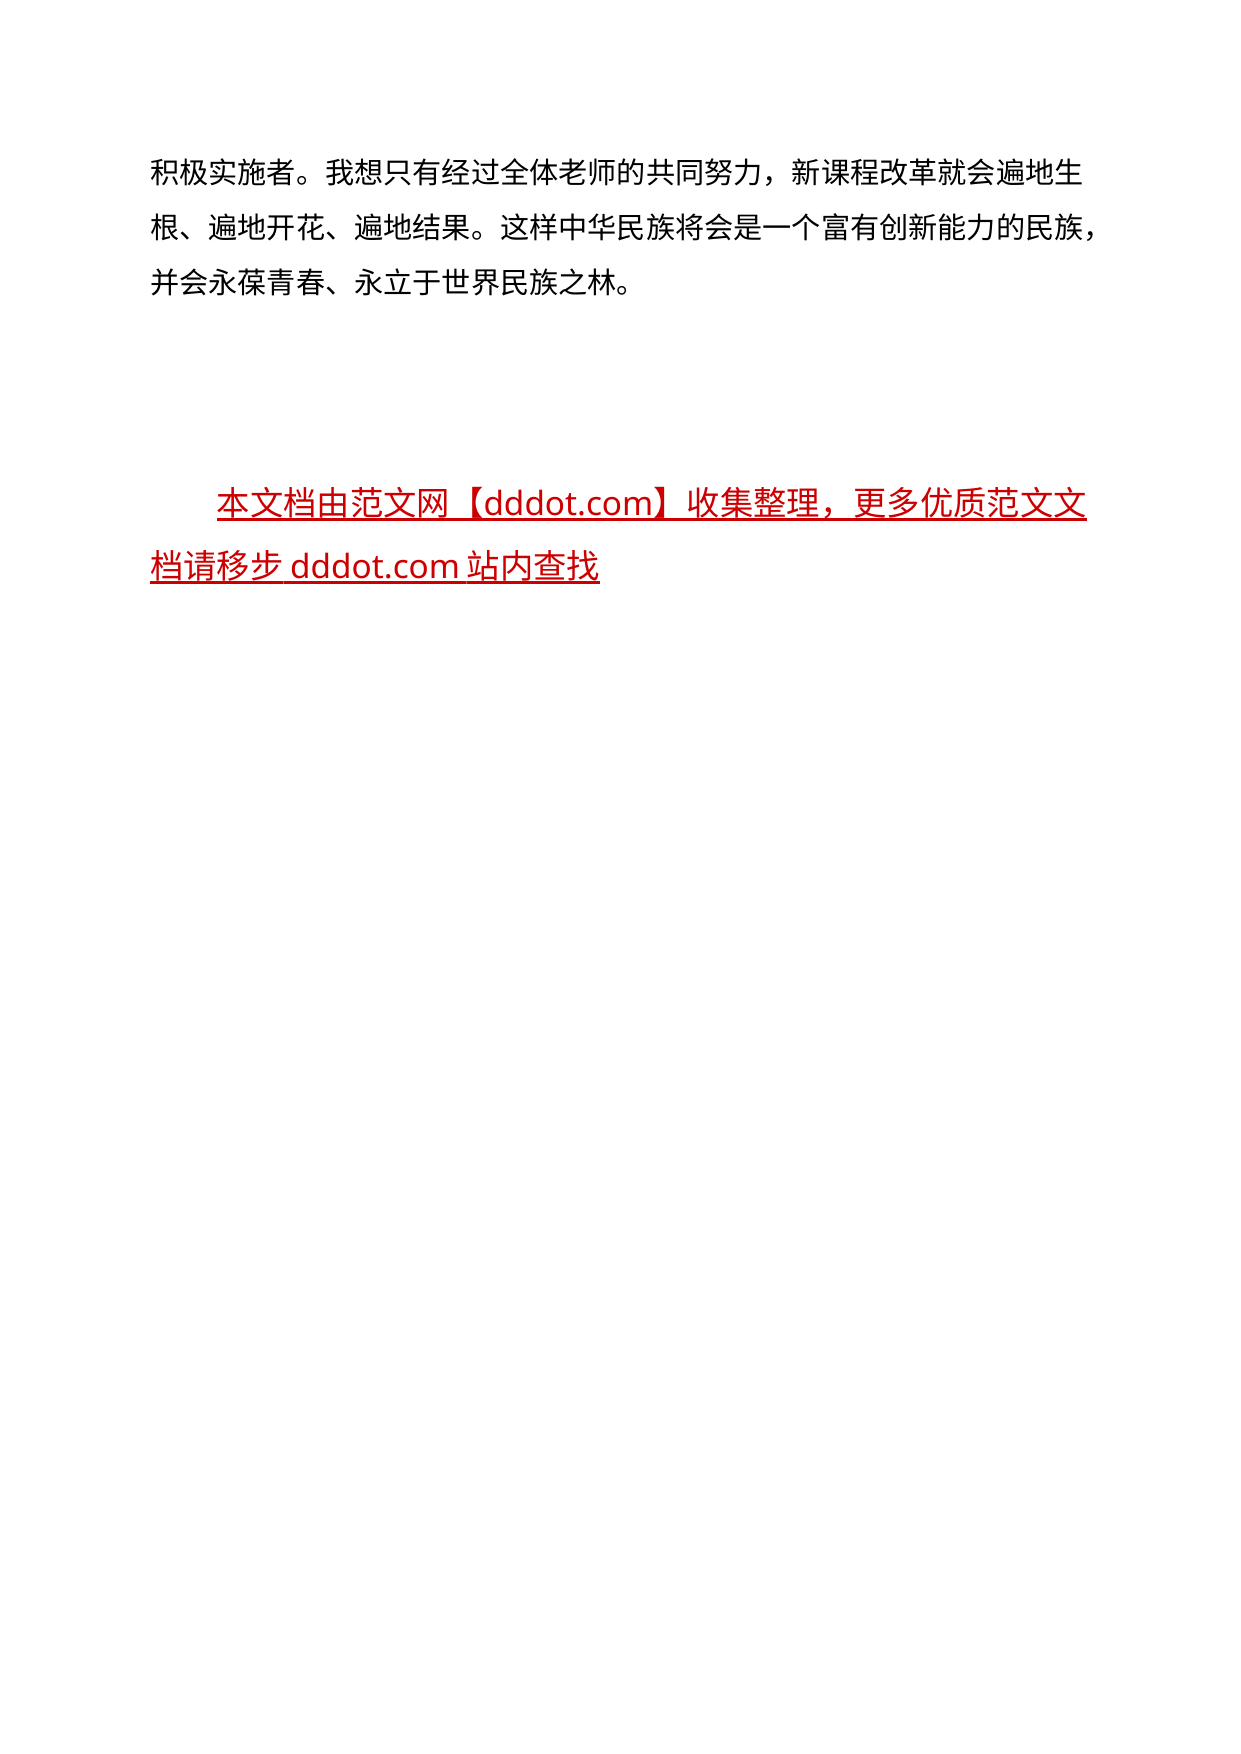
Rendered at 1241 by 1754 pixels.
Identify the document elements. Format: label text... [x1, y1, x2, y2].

text 本文档由范文网【dddot.com】收集整理，更多优质范文文档请移步dddot.com站内查找 [150, 477, 1090, 588]
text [150, 150, 1090, 302]
